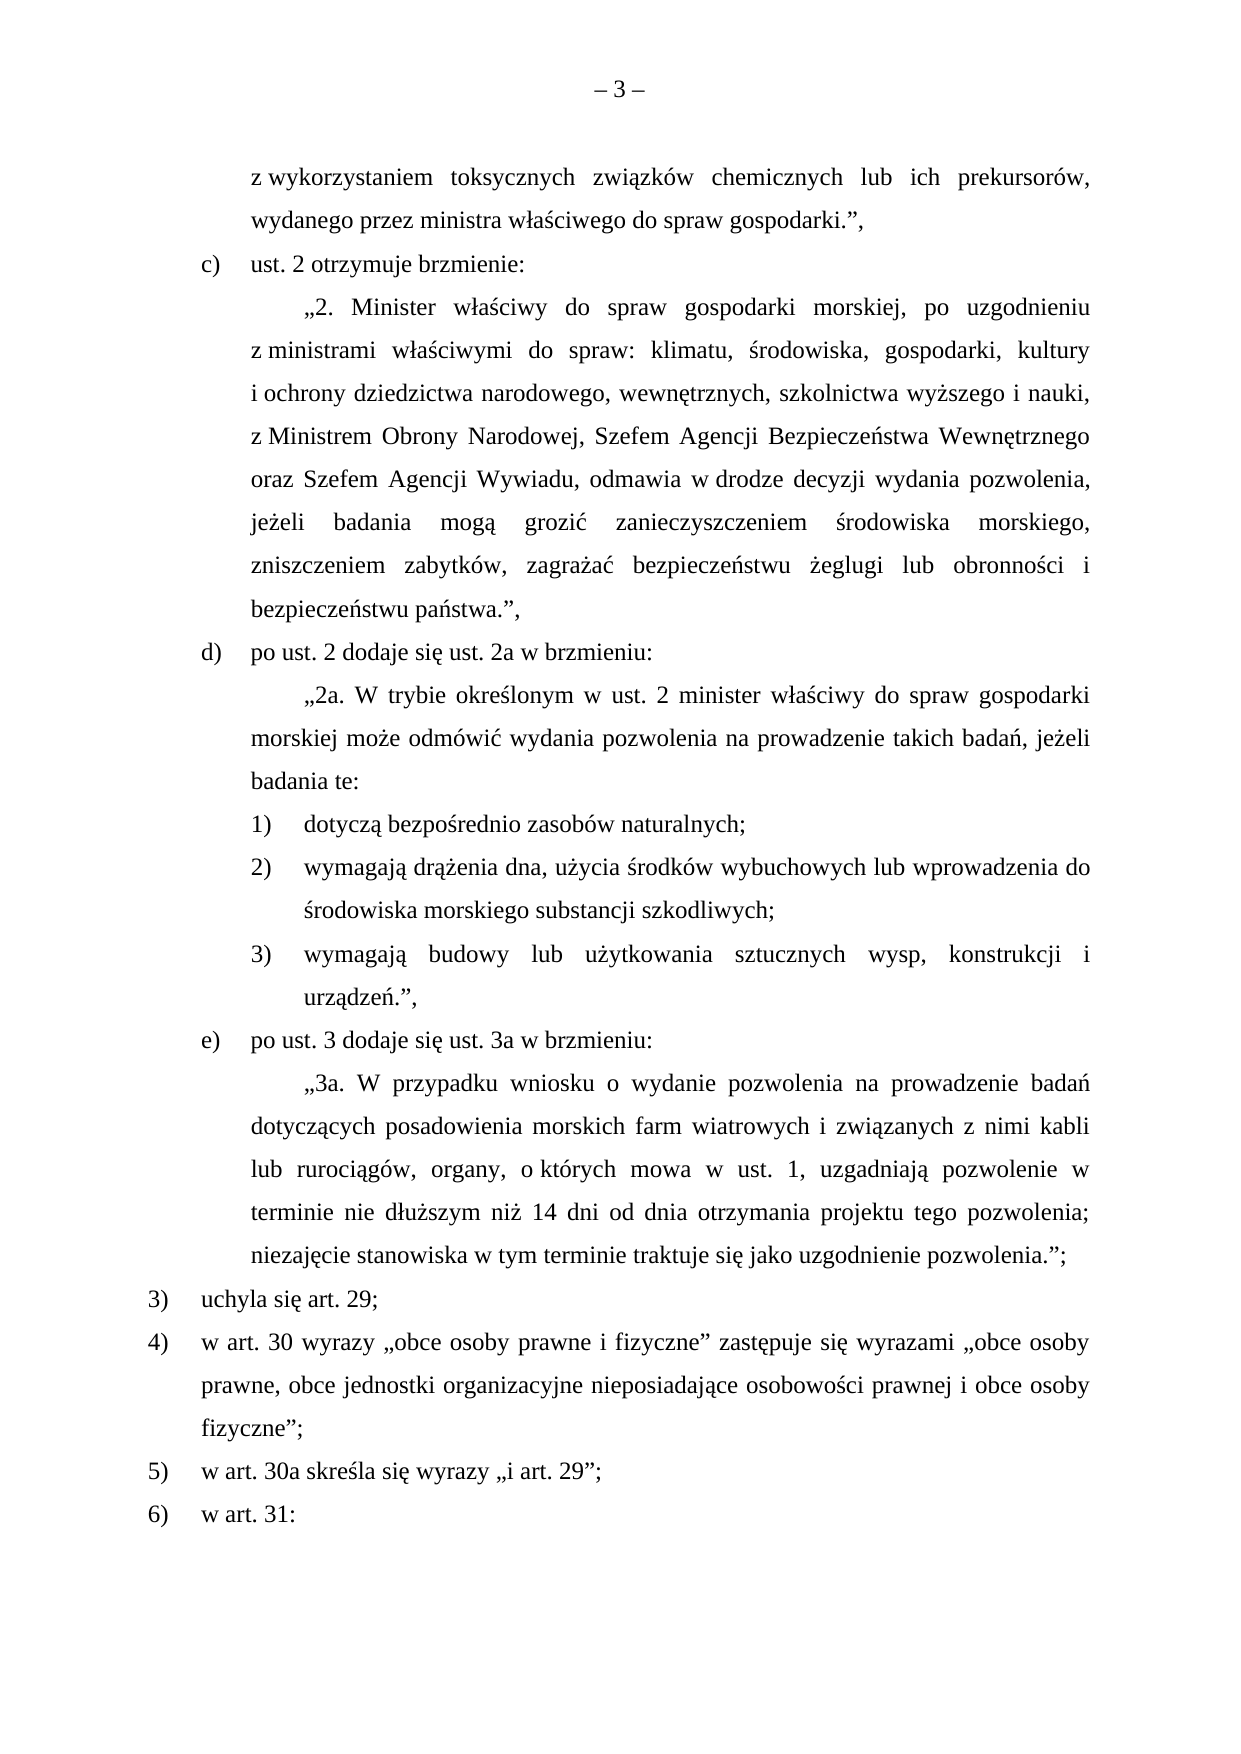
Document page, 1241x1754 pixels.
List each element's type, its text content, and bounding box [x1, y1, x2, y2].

text e) po ust. 3 dodaje się ust. 3a w brzmieniu: [201, 1025, 1091, 1054]
text „2. Minister właściwy do spraw gospodarki morskiej, po uzgodnieniu z ministrami właściwymi do spraw: klimatu, środowiska, gospodarki, kultury i ochrony dziedzictwa narodowego, wewnętrznych, szkolnictwa wyższego i nauki, z Ministrem Obrony Narodowej, Szefem Agencji Bezpieczeństwa Wewnętrznego oraz Szefem Agencji Wywiadu, odmawia w drodze decyzji wydania pozwolenia, jeżeli badania mogą grozić zanieczyszczeniem środowiska morskiego, zniszczeniem zabytków, zagrażać bezpieczeństwu żeglugi lub obronności i bezpieczeństwu państwa.”, [251, 292, 1091, 622]
text 5) w art. 30a skreśla się wyrazy „i art. 29”; [148, 1456, 1091, 1485]
text d) po ust. 2 dodaje się ust. 2a w brzmieniu: [201, 637, 1091, 666]
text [251, 162, 1091, 234]
text 1) dotyczą bezpośrednio zasobów naturalnych; [251, 809, 1091, 838]
text 6) w art. 31: [148, 1499, 1091, 1528]
text 3) uchyla się art. 29; [148, 1284, 1091, 1312]
text „2a. W trybie określonym w ust. 2 minister właściwy do spraw gospodarki morskiej może odmówić wydania pozwolenia na prowadzenie takich badań, jeżeli badania te: [251, 680, 1091, 795]
text 4) w art. 30 wyrazy „obce osoby prawne i fizyczne” zastępuje się wyrazami „obce osoby prawne, obce jednostki organizacyjne nieposiadające osobowości prawnej i obce osoby fizyczne”; [148, 1327, 1091, 1442]
text 3) wymagają budowy lub użytkowania sztucznych wysp, konstrukcji i urządzeń.”, [251, 939, 1091, 1011]
text „3a. W przypadku wniosku o wydanie pozwolenia na prowadzenie badań dotyczących posadowienia morskich farm wiatrowych i związanych z nimi kabli lub rurociągów, organy, o których mowa w ust. 1, uzgadniają pozwolenie w terminie nie dłuższym niż 14 dni od dnia otrzymania projektu tego pozwolenia; niezajęcie stanowiska w tym terminie traktuje się jako uzgodnienie pozwolenia.”; [251, 1068, 1091, 1269]
text c) ust. 2 otrzymuje brzmienie: [201, 249, 1091, 277]
text 2) wymagają drążenia dna, użycia środków wybuchowych lub wprowadzenia do środowiska morskiego substancji szkodliwych; [251, 852, 1091, 924]
